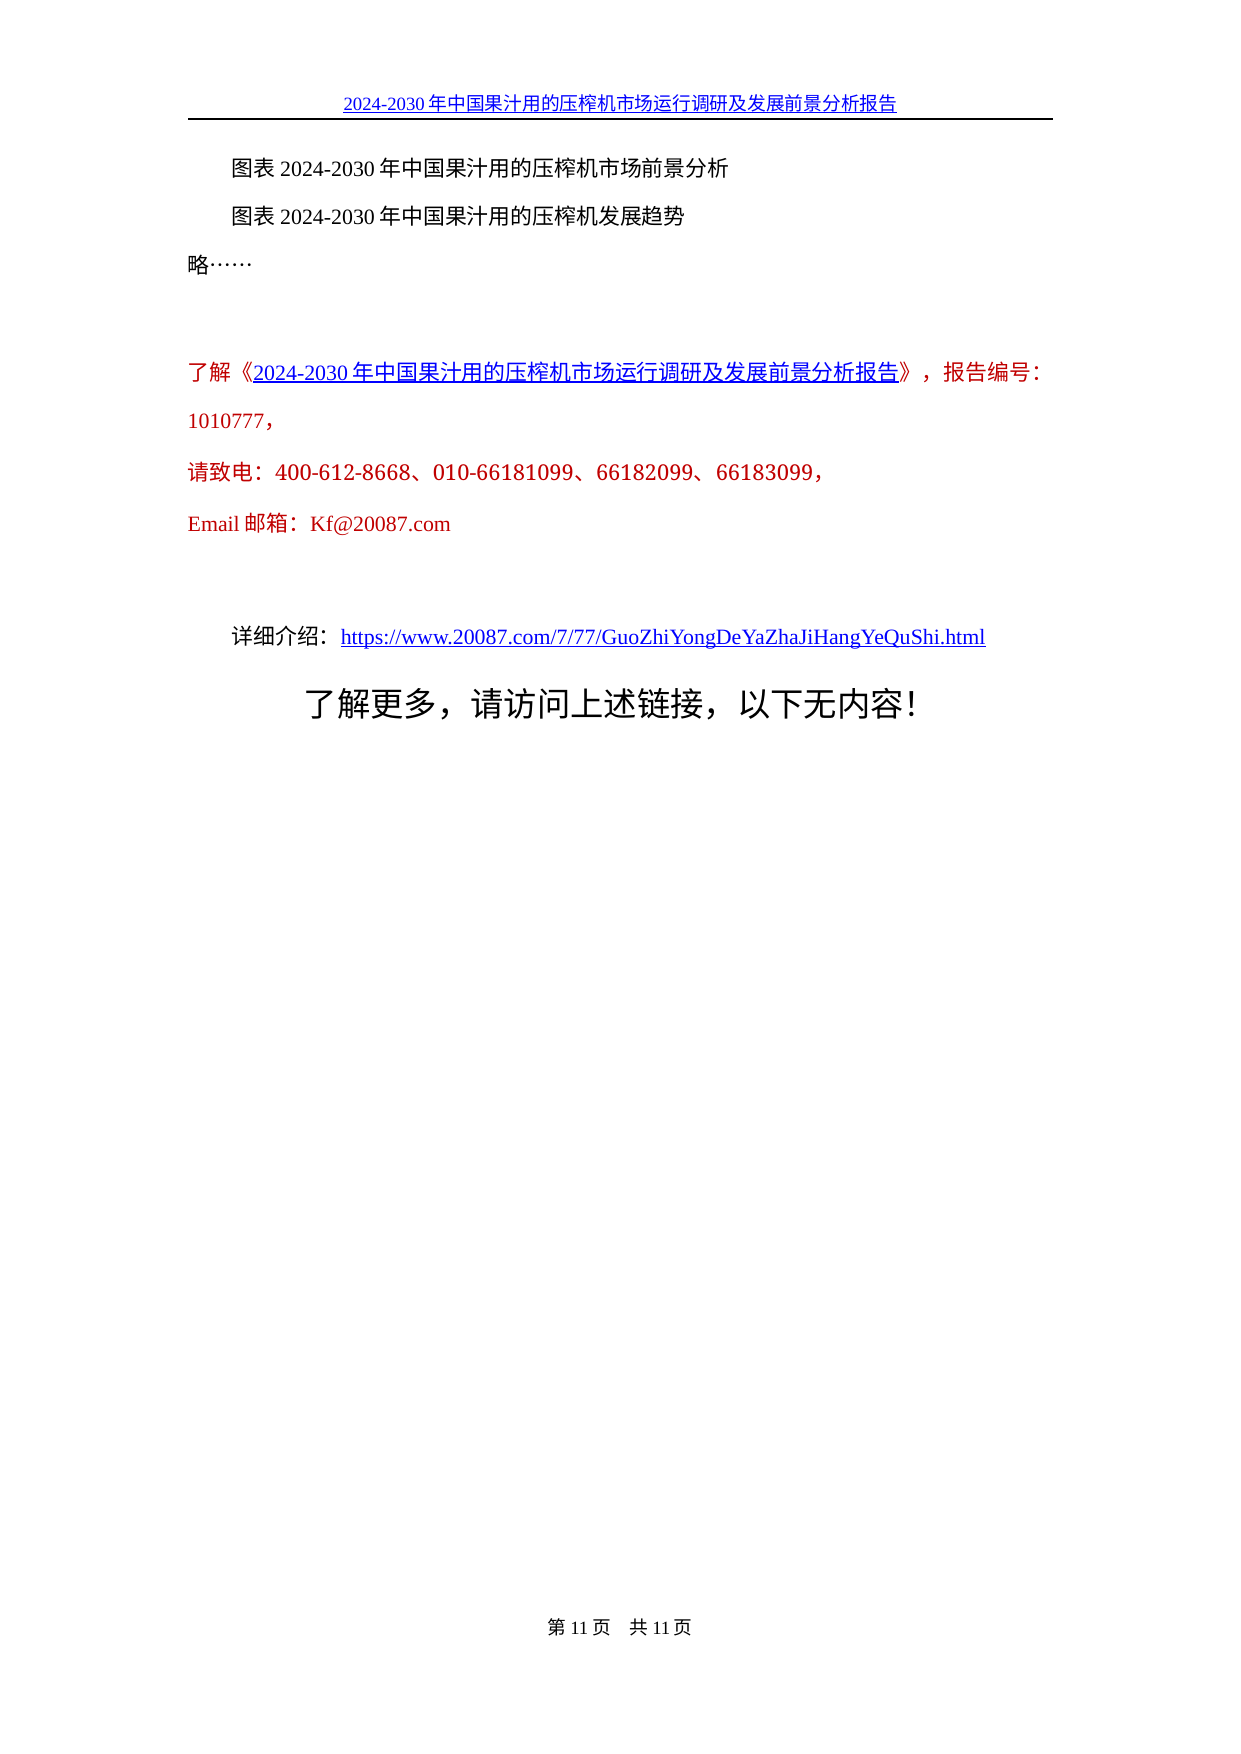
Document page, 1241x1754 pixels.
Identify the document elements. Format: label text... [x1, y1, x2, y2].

text 了解《2024-2030年中国果汁用的压榨机市场运行调研及发展前景分析报告》，报告编号：1010777， [187, 354, 1053, 435]
text 请致电：400-612-8668、010-66181099、66182099、66183099， [187, 454, 1053, 487]
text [187, 150, 1053, 280]
text Email邮箱：Kf@20087.com [187, 506, 1053, 538]
text 详细介绍：https://www.20087.com/7/77/GuoZhiYongDeYaZhaJiHangYeQuShi.html [187, 619, 1053, 651]
title 了解更多，请访问上述链接，以下无内容！ [187, 669, 1053, 734]
